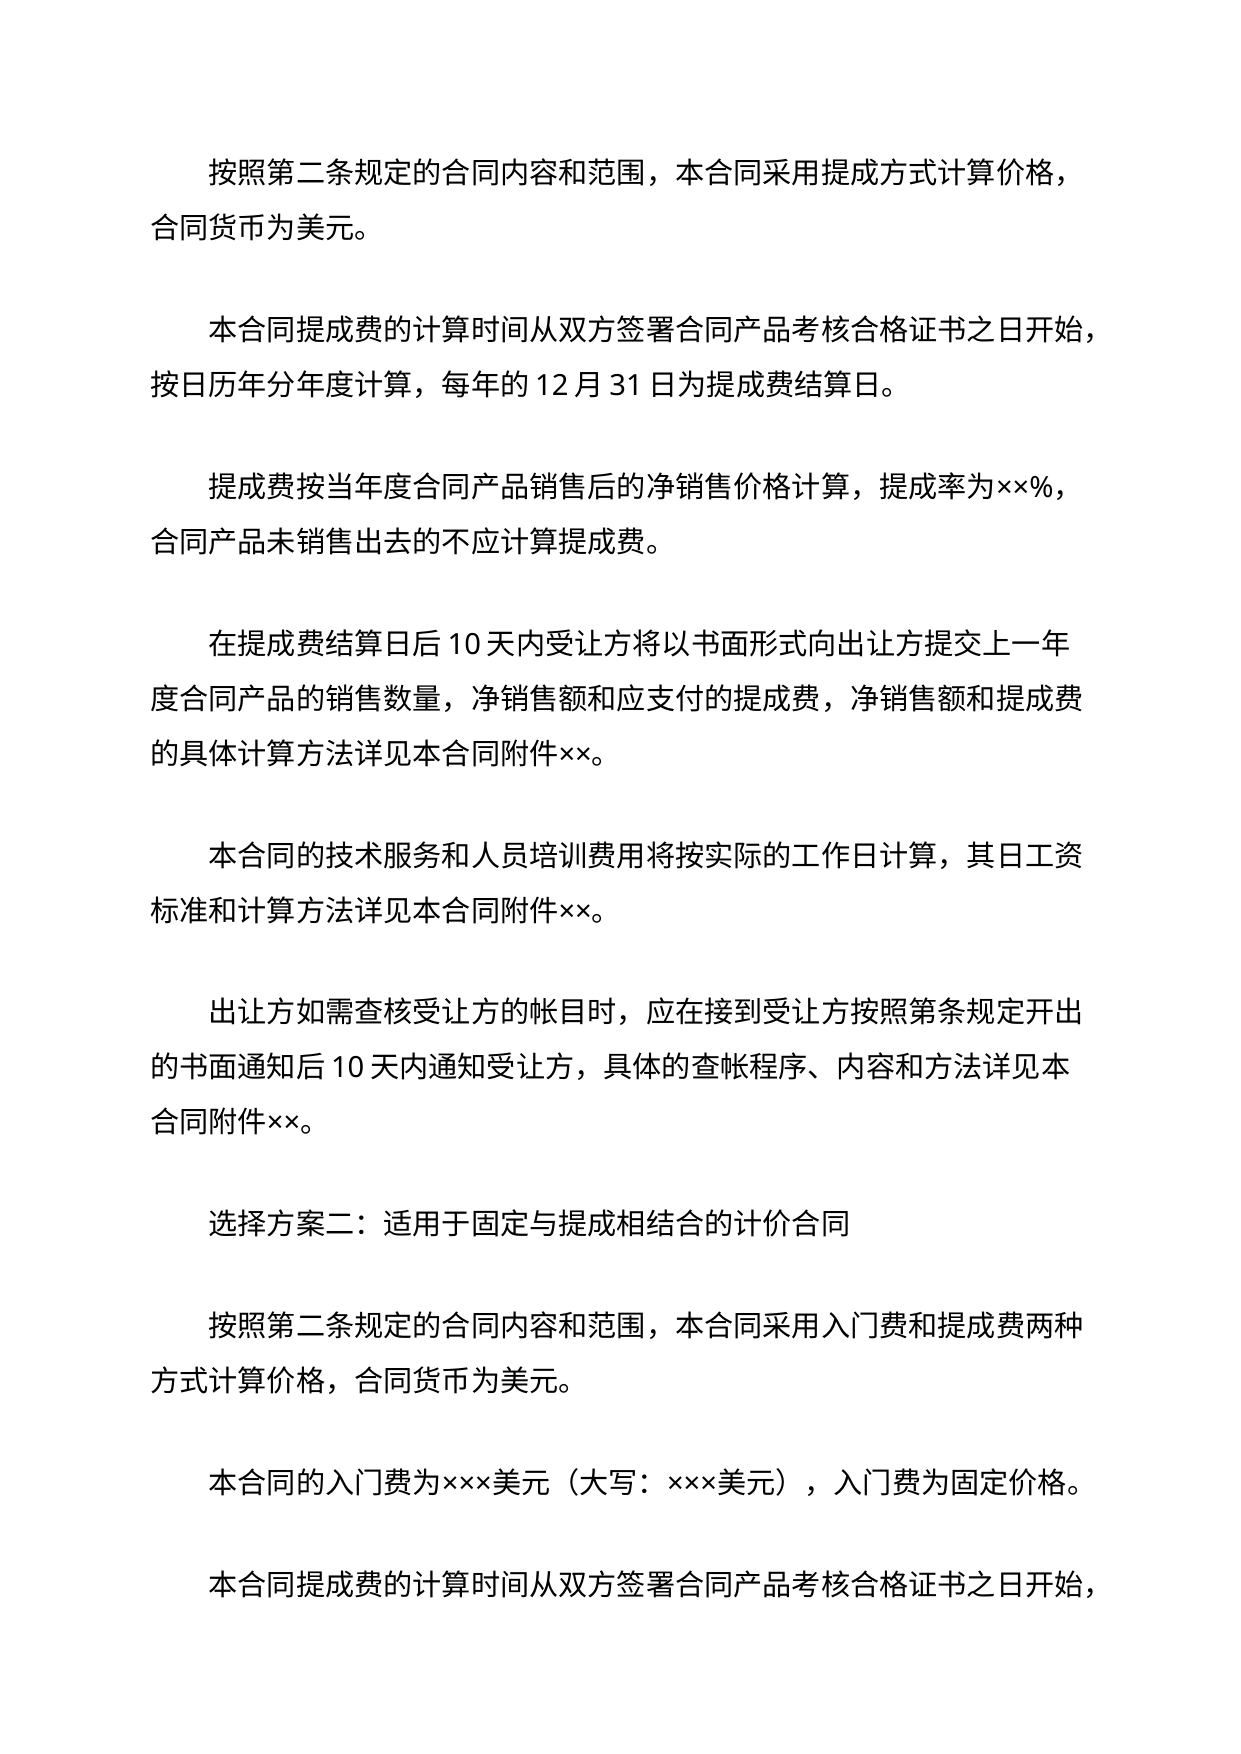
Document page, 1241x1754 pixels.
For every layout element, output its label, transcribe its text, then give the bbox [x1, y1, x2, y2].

text 本合同提成费的计算时间从双方签署合同产品考核合格证书之日开始，按日历年分年度计算，每年的12月31日为提成费结算日。 [150, 307, 1090, 404]
text 按照第二条规定的合同内容和范围，本合同采用入门费和提成费两种方式计算价格，合同货币为美元。 [150, 1303, 1090, 1400]
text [150, 1561, 1090, 1604]
text 本合同的入门费为×××美元（大写：×××美元），入门费为固定价格。 [150, 1459, 1090, 1502]
text 选择方案二：适用于固定与提成相结合的计价合同 [150, 1201, 1090, 1243]
text 出让方如需查核受让方的帐目时，应在接到受让方按照第条规定开出的书面通知后10天内通知受让方，具体的查帐程序、内容和方法详见本合同附件××。 [150, 989, 1090, 1141]
text 在提成费结算日后10天内受让方将以书面形式向出让方提交上一年度合同产品的销售数量，净销售额和应支付的提成费，净销售额和提成费的具体计算方法详见本合同附件××。 [150, 620, 1090, 773]
text 提成费按当年度合同产品销售后的净销售价格计算，提成率为××%，合同产品未销售出去的不应计算提成费。 [150, 463, 1090, 561]
text 按照第二条规定的合同内容和范围，本合同采用提成方式计算价格，合同货币为美元。 [150, 150, 1090, 247]
text 本合同的技术服务和人员培训费用将按实际的工作日计算，其日工资标准和计算方法详见本合同附件××。 [150, 832, 1090, 929]
